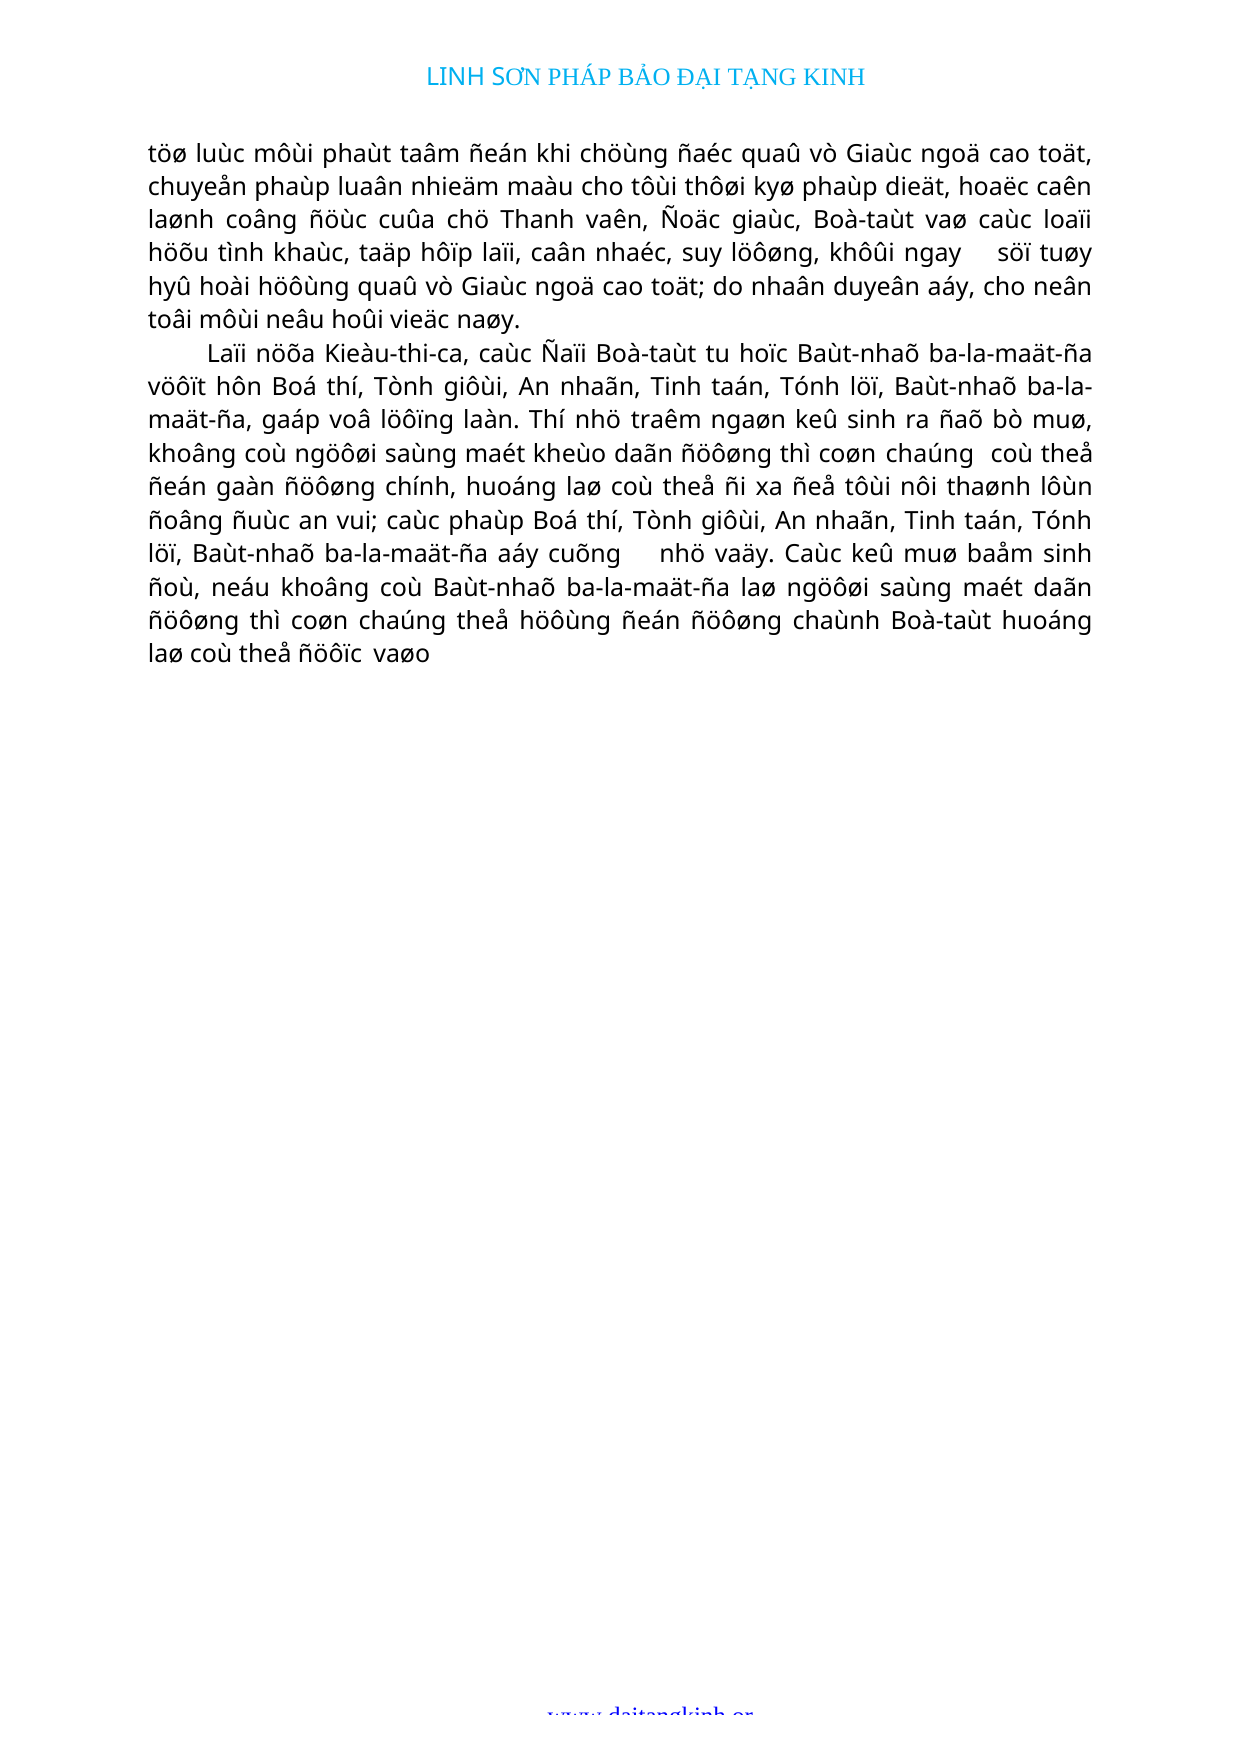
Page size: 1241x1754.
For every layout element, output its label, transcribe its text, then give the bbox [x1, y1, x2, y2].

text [148, 135, 1093, 336]
text Laïi nöõa Kieàu-thi-ca, caùc Ñaïi Boà-taùt tu hoïc Baùt-nhaõ ba-la-maät-ña vöôït hôn Boá thí, Tònh giôùi, An nhaãn, Tinh taán, Tónh löï, Baùt-nhaõ ba-la-maät-ña, gaáp voâ löôïng laàn. Thí nhö traêm ngaøn keû sinh ra ñaõ bò muø, khoâng coù ngöôøi saùng maét kheùo daãn ñöôøng thì coøn chaúng coù theå ñeán gaàn ñöôøng chính, huoáng laø coù theå ñi xa ñeå tôùi nôi thaønh lôùn ñoâng ñuùc an vui; caùc phaùp Boá thí, Tònh giôùi, An nhaãn, Tinh taán, Tónh löï, Baùt-nhaõ ba-la-maät-ña aáy cuõng nhö vaäy. Caùc keû muø baåm sinh ñoù, neáu khoâng coù Baùt-nhaõ ba-la-maät-ña laø ngöôøi saùng maét daãn ñöôøng thì coøn chaúng theå höôùng ñeán ñöôøng chaùnh Boà-taùt huoáng laø coù theå ñöôïc vaøo [148, 336, 1093, 670]
